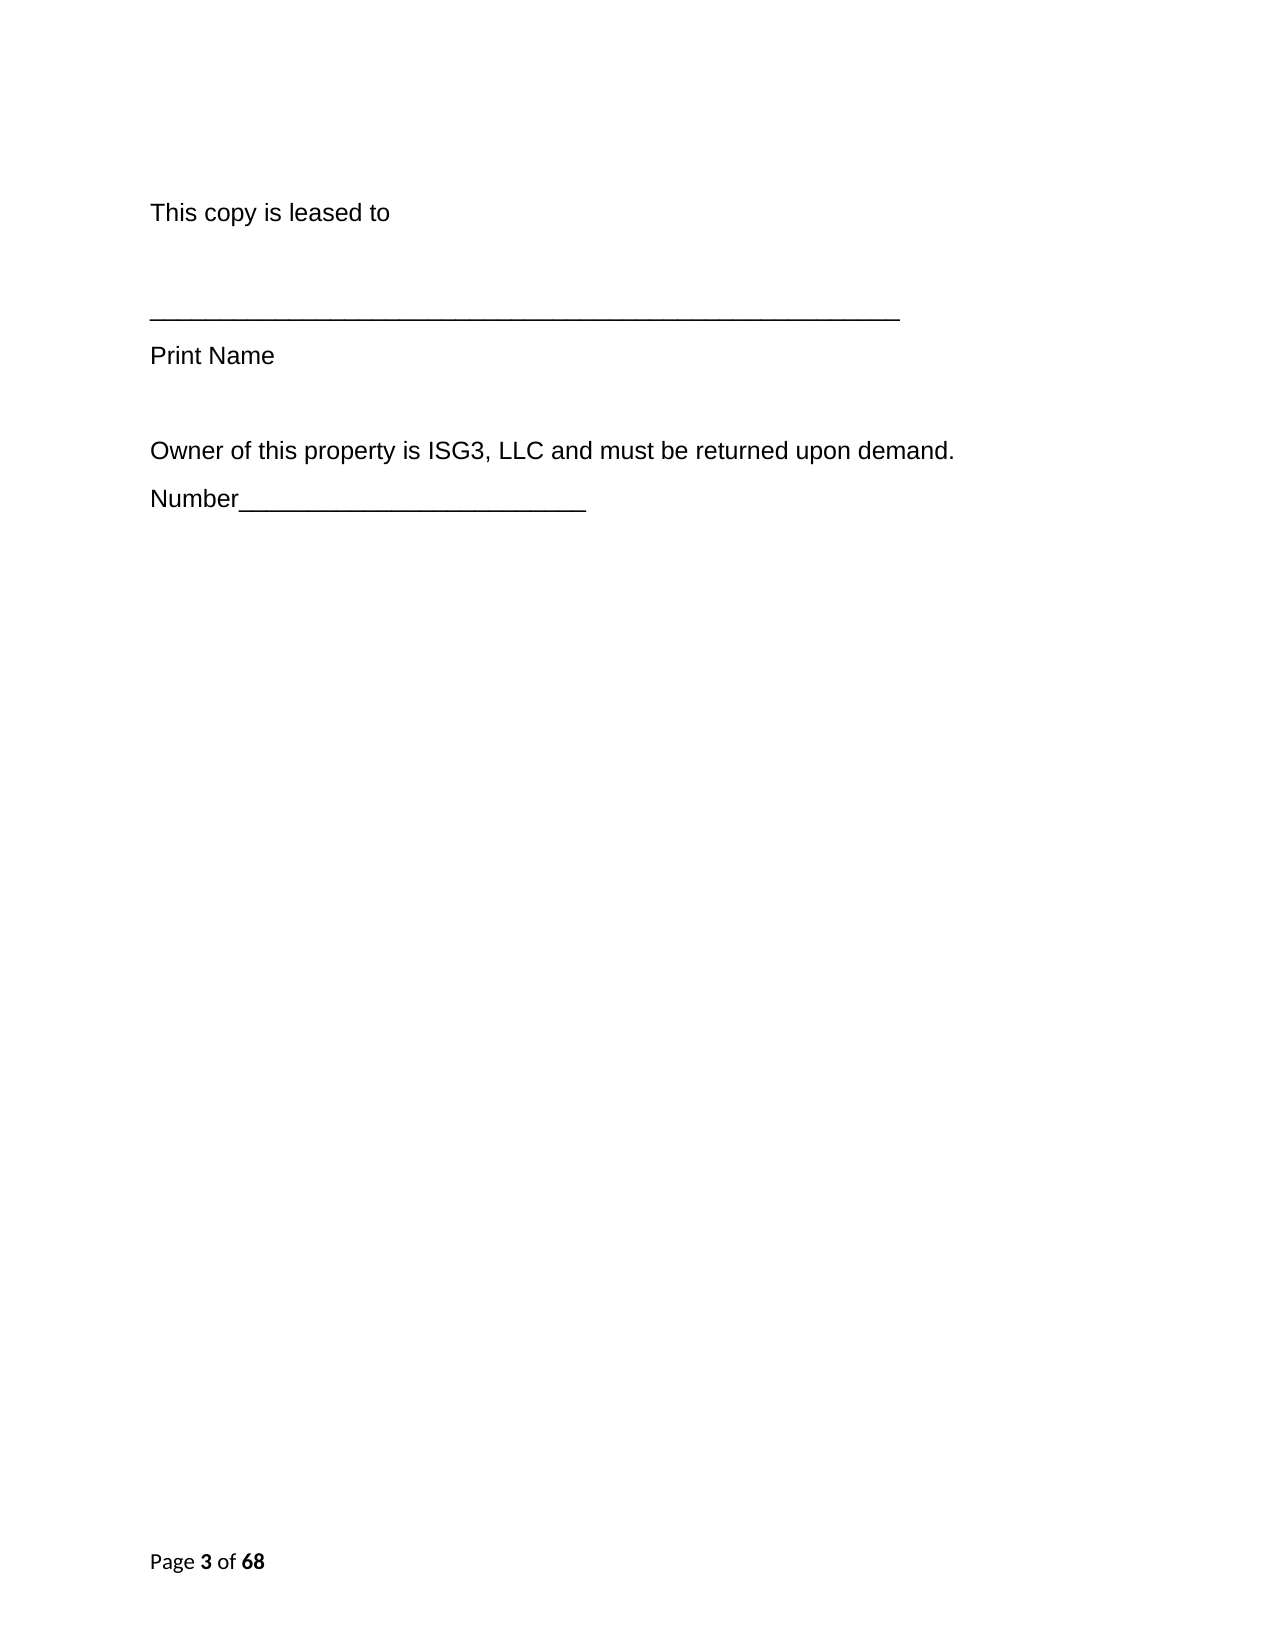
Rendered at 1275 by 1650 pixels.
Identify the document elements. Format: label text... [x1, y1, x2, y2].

text Print Name [150, 341, 1125, 369]
text Owner of this property is ISG3, LLC and must be returned upon demand. [150, 436, 1125, 465]
text ______________________________________________________ [150, 293, 1125, 322]
text Number_________________________ [150, 484, 1125, 513]
text This copy is leased to [150, 198, 1125, 226]
